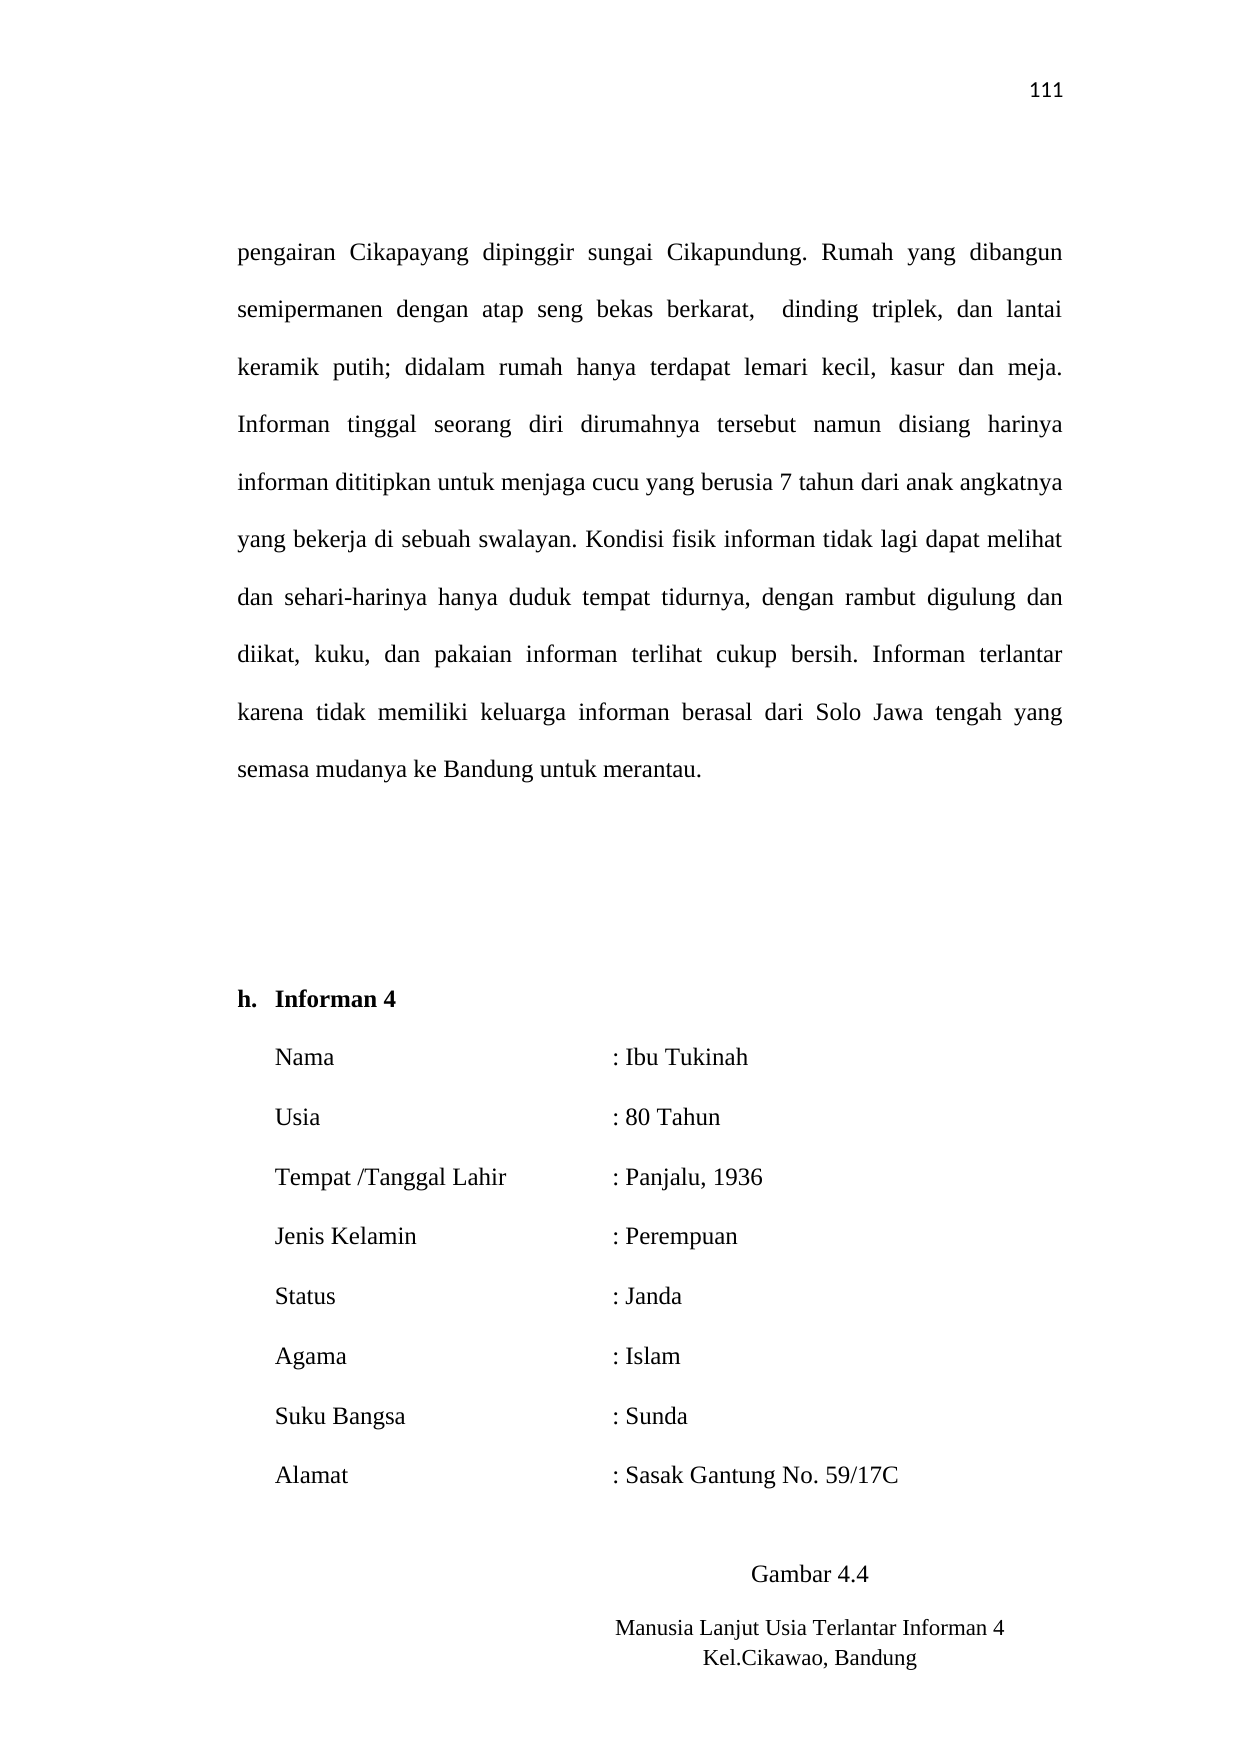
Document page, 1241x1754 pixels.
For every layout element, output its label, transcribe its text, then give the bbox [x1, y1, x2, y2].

list Informan 4 [237, 984, 1063, 1013]
table_cell Manusia Lanjut Usia Terlantar Informan 4 Kel.Cikawao, Bandung [575, 1614, 1044, 1674]
text Nama : Ibu Tukinah [274, 1042, 1063, 1071]
text Tempat /Tanggal Lahir : Panjalu, 1936 [274, 1162, 1063, 1190]
text Agama : Islam [274, 1341, 1063, 1370]
text Jenis Kelamin : Perempuan [274, 1221, 1063, 1250]
table_header Gambar 4.4 [575, 1559, 1044, 1614]
text Alamat : Sasak Gantung No. 59/17C [274, 1461, 1063, 1489]
text Suku Bangsa : Sunda [274, 1401, 1063, 1429]
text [237, 237, 1063, 783]
text Status : Janda [274, 1281, 1063, 1310]
text Usia : 80 Tahun [274, 1102, 1063, 1131]
